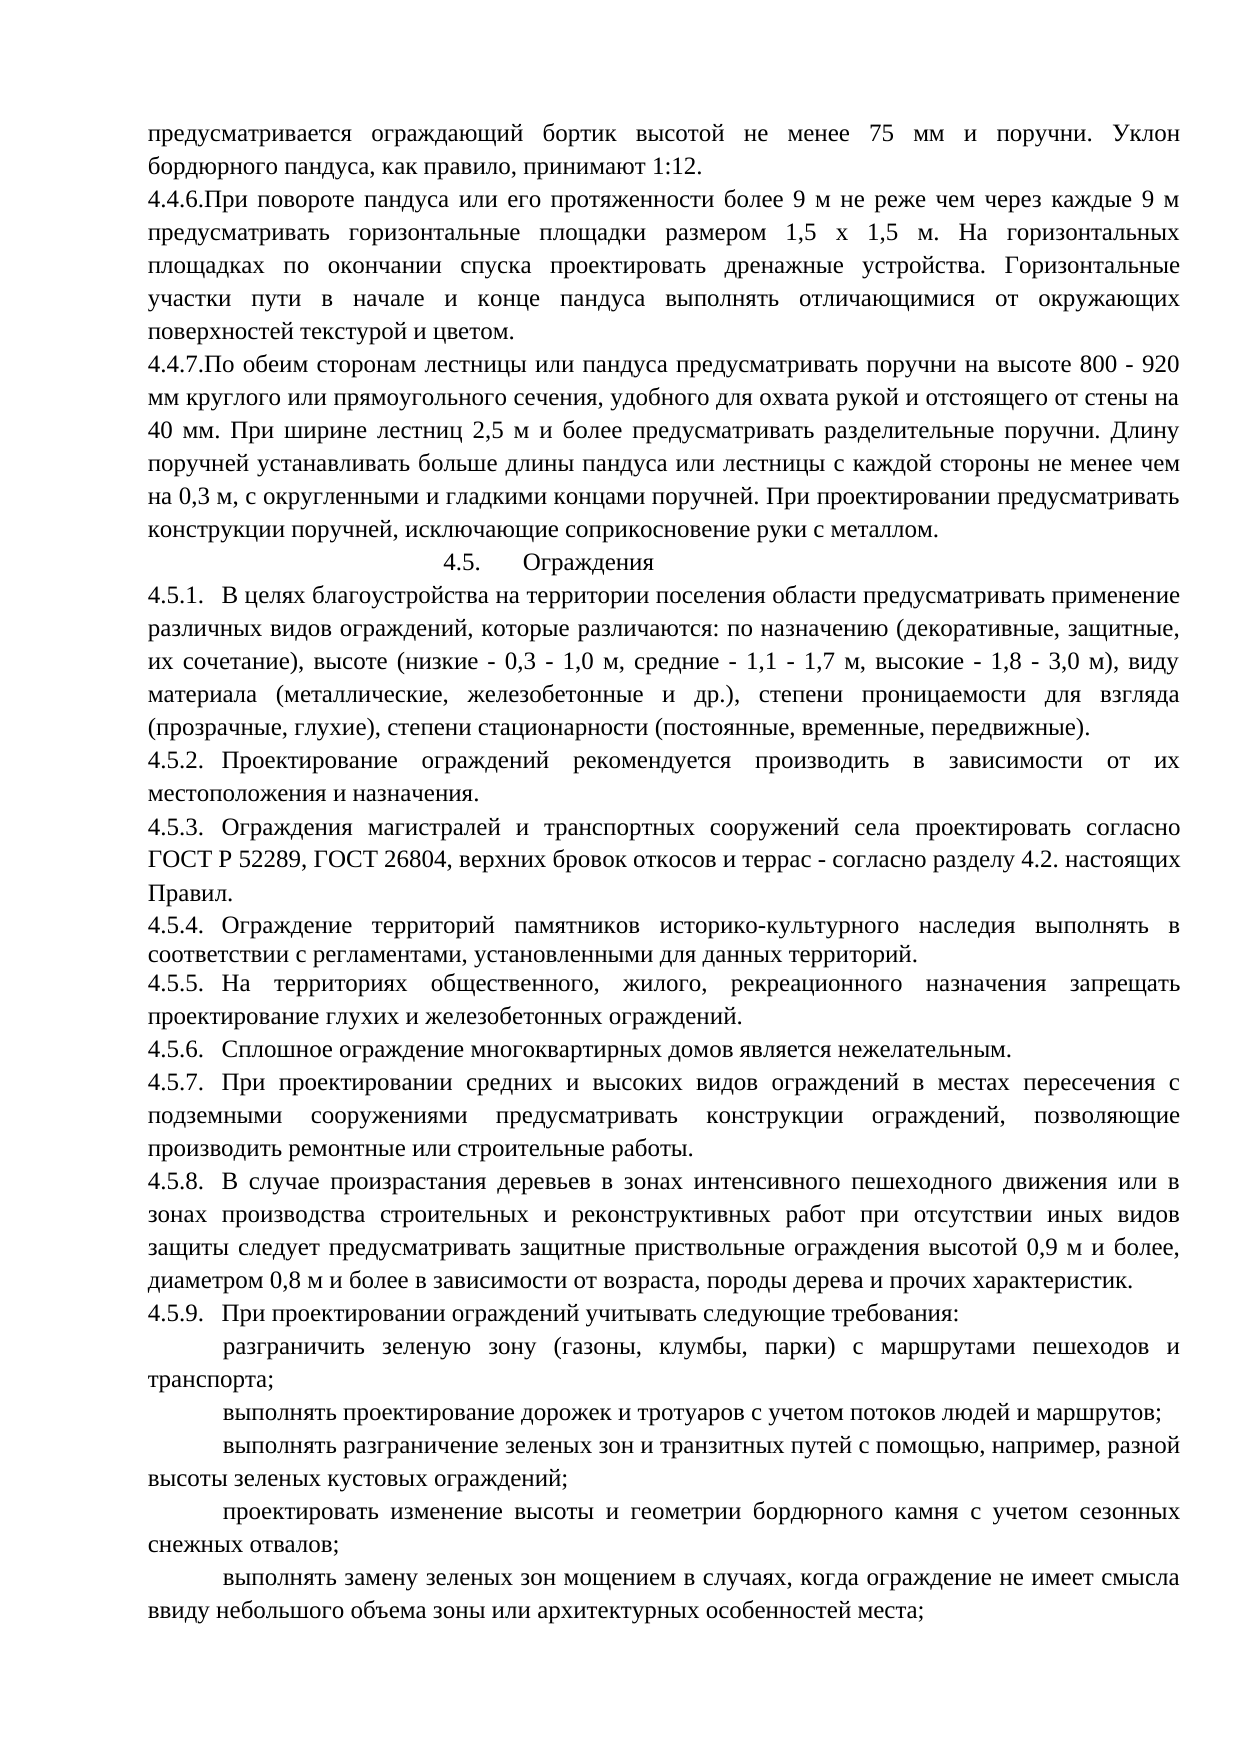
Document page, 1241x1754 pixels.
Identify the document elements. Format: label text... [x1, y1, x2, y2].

list В случае произрастания деревьев в зонах интенсивного пешеходного движения или в зонах производства строительных и реконструктивных работ при отсутствии иных видов защиты следует предусматривать защитные приствольные ограждения высотой 0,9 м и более, диаметром 0,8 м и более в зависимости от возраста, породы дерева и прочих характеристик. [148, 1166, 1181, 1294]
text выполнять замену зеленых зон мощением в случаях, когда ограждение не имеет смысла ввиду небольшого объема зоны или архитектурных особенностей места; [148, 1562, 1181, 1624]
subtitle Ограждения [443, 547, 1181, 576]
text 4.4.6.При повороте пандуса или его протяженности более 9 м не реже чем через каждые 9 м предусматривать горизонтальные площадки размером 1,5 x 1,5 м. На горизонтальных площадках по окончании спуска проектировать дренажные устройства. Горизонтальные участки пути в начале и конце пандуса выполнять отличающимися от окружающих поверхностей текстурой и цветом. [148, 184, 1181, 345]
text разграничить зеленую зону (газоны, клумбы, парки) с маршрутами пешеходов и транспорта; [148, 1331, 1181, 1393]
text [148, 118, 1181, 180]
list Ограждение территорий памятников историко-культурного наследия выполнять в соответствии с регламентами, установленными для данных территорий. [148, 911, 1181, 968]
list На территориях общественного, жилого, рекреационного назначения запрещать проектирование глухих и железобетонных ограждений. [148, 968, 1181, 1030]
list Проектирование ограждений рекомендуется производить в зависимости от их местоположения и назначения. [148, 746, 1181, 807]
list При проектировании ограждений учитывать следующие требования: [148, 1298, 1181, 1327]
text 4.4.7.По обеим сторонам лестницы или пандуса предусматривать поручни на высоте 800 - 920 мм круглого или прямоугольного сечения, удобного для охвата рукой и отстоящего от стены на 40 мм. При ширине лестниц 2,5 м и более предусматривать разделительные поручни. Длину поручней устанавливать больше длины пандуса или лестницы с каждой стороны не менее чем на 0,3 м, с округленными и гладкими концами поручней. При проектировании предусматривать конструкции поручней, исключающие соприкосновение руки с металлом. [148, 349, 1181, 543]
text проектировать изменение высоты и геометрии бордюрного камня с учетом сезонных снежных отвалов; [148, 1496, 1181, 1558]
list Ограждения магистралей и транспортных сооружений села проектировать согласно ГОСТ Р 52289, ГОСТ 26804, верхних бровок откосов и террас - согласно разделу 4.2. настоящих Правил. [148, 812, 1181, 906]
list В целях благоустройства на территории поселения области предусматривать применение различных видов ограждений, которые различаются: по назначению (декоративные, защитные, их сочетание), высоте (низкие - 0,3 - 1,0 м, средние - 1,1 - 1,7 м, высокие - 1,8 - 3,0 м), виду материала (металлические, железобетонные и др.), степени проницаемости для взгляда (прозрачные, глухие), степени стационарности (постоянные, временные, передвижные). [148, 580, 1181, 741]
text выполнять проектирование дорожек и тротуаров с учетом потоков людей и маршрутов; [148, 1397, 1181, 1426]
text выполнять разграничение зеленых зон и транзитных путей с помощью, например, разной высоты зеленых кустовых ограждений; [148, 1430, 1181, 1492]
list При проектировании средних и высоких видов ограждений в местах пересечения с подземными сооружениями предусматривать конструкции ограждений, позволяющие производить ремонтные или строительные работы. [148, 1067, 1181, 1162]
list Сплошное ограждение многоквартирных домов является нежелательным. [148, 1034, 1181, 1063]
